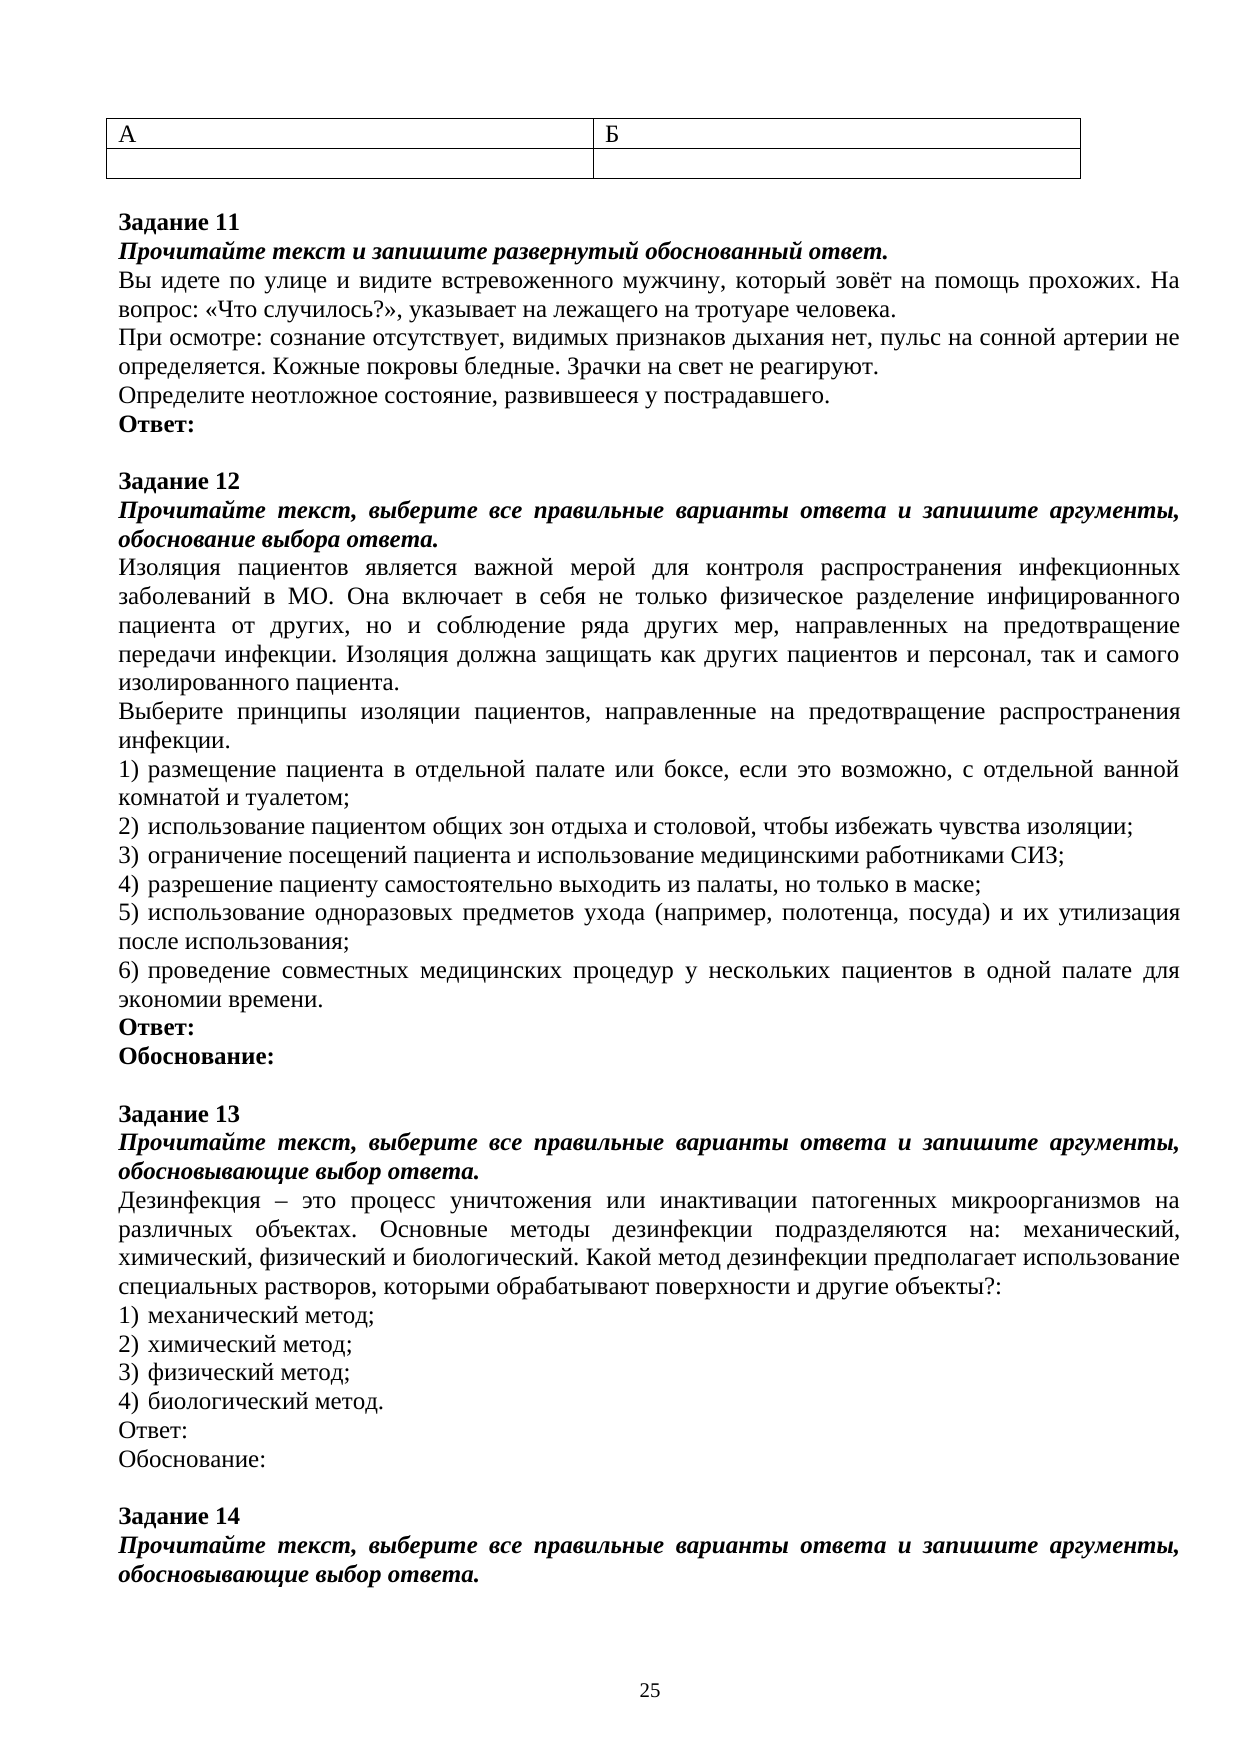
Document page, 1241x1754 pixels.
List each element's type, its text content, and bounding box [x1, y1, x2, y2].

text Обоснование: [118, 1444, 1181, 1472]
text Выберите принципы изоляции пациентов, направленные на предотвращение распространения инфекции. [118, 696, 1181, 754]
text Прочитайте текст, выберите все правильные варианты ответа и запишите аргументы, обоснование выбора ответа. [118, 495, 1181, 552]
text Задание 13 [118, 1099, 1181, 1127]
list биологический метод. [118, 1386, 1181, 1415]
text Ответ: [118, 1012, 1181, 1041]
text Вы идете по улице и видите встревоженного мужчину, который зовёт на помощь прохожих. На вопрос: «Что случилось?», указывает на лежащего на тротуаре человека. [118, 265, 1181, 322]
text Задание 12 [118, 466, 1181, 495]
list размещение пациента в отдельной палате или боксе, если это возможно, с отдельной ванной комнатой и туалетом; [118, 754, 1181, 811]
text Определите неотложное состояние, развившееся у пострадавшего. [118, 380, 1181, 409]
list ограничение посещений пациента и использование медицинскими работниками СИЗ; [118, 840, 1181, 869]
list разрешение пациенту самостоятельно выходить из палаты, но только в маске; [118, 869, 1181, 897]
text При осмотре: сознание отсутствует, видимых признаков дыхания нет, пульс на сонной артерии не определяется. Кожные покровы бледные. Зрачки на свет не реагируют. [118, 322, 1181, 380]
text Изоляция пациентов является важной мерой для контроля распространения инфекционных заболеваний в МО. Она включает в себя не только физическое разделение инфицированного пациента от других, но и соблюдение ряда других мер, направленных на предотвращение передачи инфекции. Изоляция должна защищать как других пациентов и персонал, так и самого изолированного пациента. [118, 552, 1181, 696]
table_header Б [594, 119, 1080, 148]
text Задание 11 [118, 207, 1181, 236]
text Прочитайте текст, выберите все правильные варианты ответа и запишите аргументы, обосновывающие выбор ответа. [118, 1530, 1181, 1587]
table_cell [107, 149, 593, 178]
text Дезинфекция – это процесс уничтожения или инактивации патогенных микроорганизмов на различных объектах. Основные методы дезинфекции подразделяются на: механический, химический, физический и биологический. Какой метод дезинфекции предполагает использование специальных растворов, которыми обрабатывают поверхности и другие объекты?: [118, 1185, 1181, 1300]
text Ответ: [118, 409, 1181, 437]
text Прочитайте текст, выберите все правильные варианты ответа и запишите аргументы, обосновывающие выбор ответа. [118, 1127, 1181, 1185]
text Обоснование: [118, 1041, 1181, 1070]
list химический метод; [118, 1329, 1181, 1357]
text Задание 14 [118, 1501, 1181, 1530]
list физический метод; [118, 1357, 1181, 1386]
list проведение совместных медицинских процедур у нескольких пациентов в одной палате для экономии времени. [118, 955, 1181, 1012]
text Ответ: [118, 1415, 1181, 1444]
list механический метод; [118, 1300, 1181, 1329]
text Прочитайте текст и запишите развернутый обоснованный ответ. [118, 236, 1181, 265]
table_cell [594, 149, 1080, 178]
list использование одноразовых предметов ухода (например, полотенца, посуда) и их утилизация после использования; [118, 897, 1181, 955]
list использование пациентом общих зон отдыха и столовой, чтобы избежать чувства изоляции; [118, 811, 1181, 840]
table_header А [107, 119, 593, 148]
